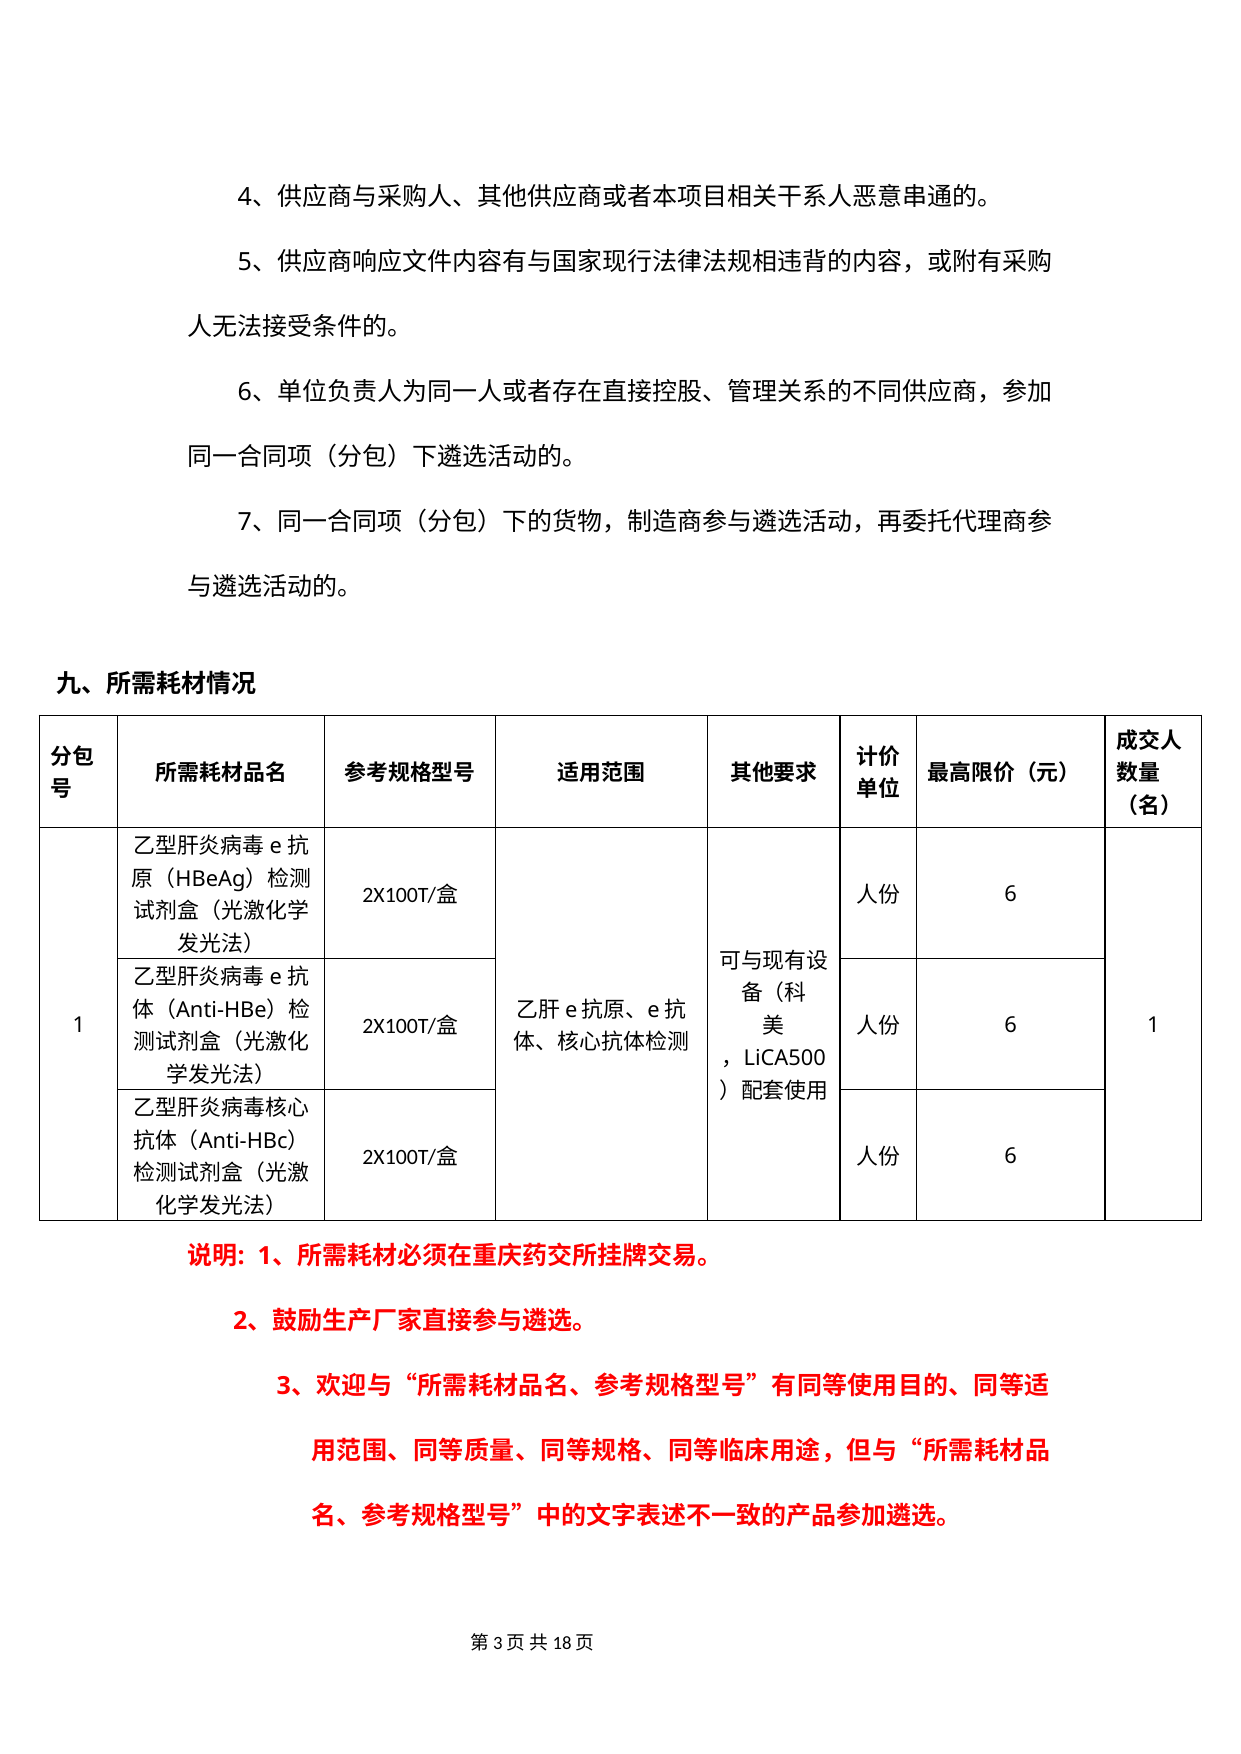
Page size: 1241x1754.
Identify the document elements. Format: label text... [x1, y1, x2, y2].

table_cell 6 [917, 959, 1104, 1089]
table_header 分包号 [40, 716, 117, 827]
table_cell 人份 [841, 1090, 916, 1220]
table_header 计价单位 [841, 716, 916, 827]
text 九、所需耗材情况 [56, 649, 1053, 714]
text 4、供应商与采购人、其他供应商或者本项目相关干系人恶意串通的。 [187, 162, 1053, 227]
table_header 其他要求 [708, 716, 839, 827]
table_header 成交人数量（名） [1106, 716, 1201, 827]
table_header 所需耗材品名 [118, 716, 324, 827]
text 6、单位负责人为同一人或者存在直接控股、管理关系的不同供应商，参加同一合同项（分包）下遴选活动的。 [187, 357, 1053, 487]
table_cell 1 [40, 828, 117, 1220]
table_cell 乙型肝炎病毒 e 抗体（Anti-HBe）检测试剂盒（光激化学发光法） [118, 959, 324, 1089]
table_cell 乙型肝炎病毒 e 抗原（HBeAg）检测试剂盒（光激化学发光法） [118, 828, 324, 958]
table_cell 乙型肝炎病毒核心抗体（Anti-HBc）检测试剂盒（光激化学发光法） [118, 1090, 324, 1220]
table_header 适用范围 [496, 716, 707, 827]
text 2、鼓励生产厂家直接参与遴选。 [187, 1286, 1053, 1351]
table_cell 6 [917, 828, 1104, 958]
table_cell 6 [917, 1090, 1104, 1220]
table_cell 人份 [841, 959, 916, 1089]
table_cell 人份 [841, 828, 916, 958]
text 7、同一合同项（分包）下的货物，制造商参与遴选活动，再委托代理商参与遴选活动的。 [187, 487, 1053, 617]
table_cell 2X100T/盒 [325, 828, 495, 958]
table_cell 乙肝e抗原、e抗体、核心抗体检测 [496, 828, 707, 1220]
table_cell 2X100T/盒 [325, 1090, 495, 1220]
table_header 参考规格型号 [325, 716, 495, 827]
table_cell 可与现有设备（科美，LiCA500）配套使用 [708, 828, 839, 1220]
table_header 最高限价（元） [917, 716, 1104, 827]
table_cell 2X100T/盒 [325, 959, 495, 1089]
text 3、欢迎与“所需耗材品名、参考规格型号”有同等使用目的、同等适用范围、同等质量、同等规格、同等临床用途，但与“所需耗材品名、参考规格型号”中的文字表述不一致的产品参加遴选。 [276, 1351, 1053, 1546]
text 说明: 1、所需耗材必须在重庆药交所挂牌交易。 [187, 1221, 1053, 1286]
text 5、供应商响应文件内容有与国家现行法律法规相违背的内容，或附有采购人无法接受条件的。 [187, 227, 1053, 357]
table_cell 1 [1106, 828, 1201, 1220]
